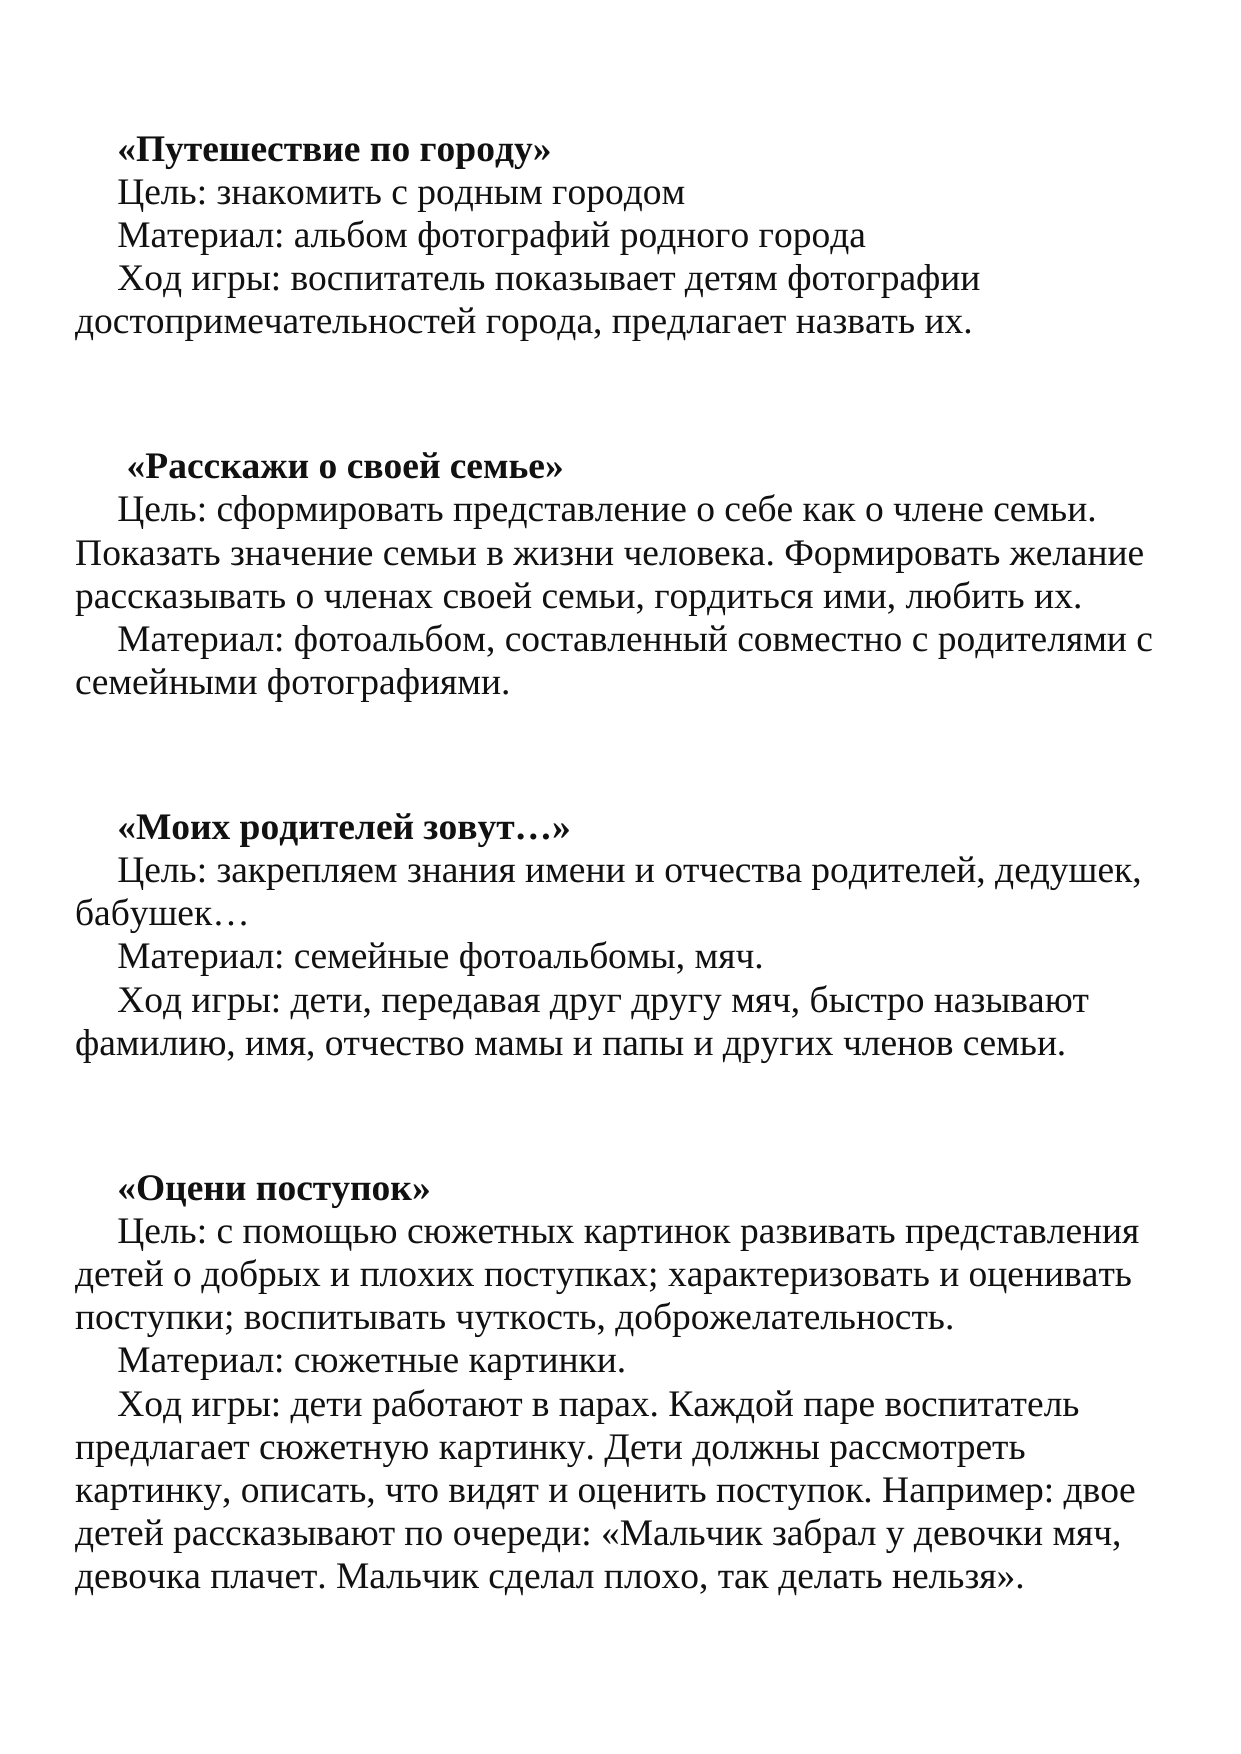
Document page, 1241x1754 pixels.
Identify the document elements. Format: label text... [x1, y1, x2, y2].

text Материал: фотоальбом, составленный совместно с родителями с семейными фотографиями. [75, 616, 1165, 702]
text Цель: сформировать представление о себе как о члене семьи. Показать значение семьи в жизни человека. Формировать желание рассказывать о членах своей семьи, гордиться ими, любить их. [75, 487, 1165, 616]
text Ход игры: дети, передавая друг другу мяч, быстро называют фамилию, имя, отчество мамы и папы и других членов семьи. [75, 977, 1165, 1063]
text Материал: сюжетные картинки. [75, 1338, 1165, 1381]
text Ход игры: дети работают в парах. Каждой паре воспитатель предлагает сюжетную картинку. Дети должны рассмотреть картинку, описать, что видят и оценить поступок. Например: двое детей рассказывают по очереди: «Мальчик забрал у девочки мяч, девочка плачет. Мальчик сделал плохо, так делать нельзя». [75, 1381, 1165, 1597]
text «Оцени поступок» [75, 1165, 1165, 1208]
text «Моих родителей зовут…» [75, 804, 1165, 848]
text Цель: закрепляем знания имени и отчества родителей, дедушек, бабушек… [75, 848, 1165, 934]
text Материал: семейные фотоальбомы, мяч. [75, 934, 1165, 977]
text Ход игры: воспитатель показывает детям фотографии достопримечательностей города, предлагает назвать их. [75, 255, 1165, 342]
text Материал: альбом фотографий родного города [75, 212, 1165, 255]
text «Расскажи о своей семье» [75, 444, 1165, 487]
text Цель: знакомить с родным городом [75, 169, 1165, 212]
text «Путешествие по городу» [75, 126, 1165, 169]
text Цель: с помощью сюжетных картинок развивать представления детей о добрых и плохих поступках; характеризовать и оценивать поступки; воспитывать чуткость, доброжелательность. [75, 1208, 1165, 1338]
